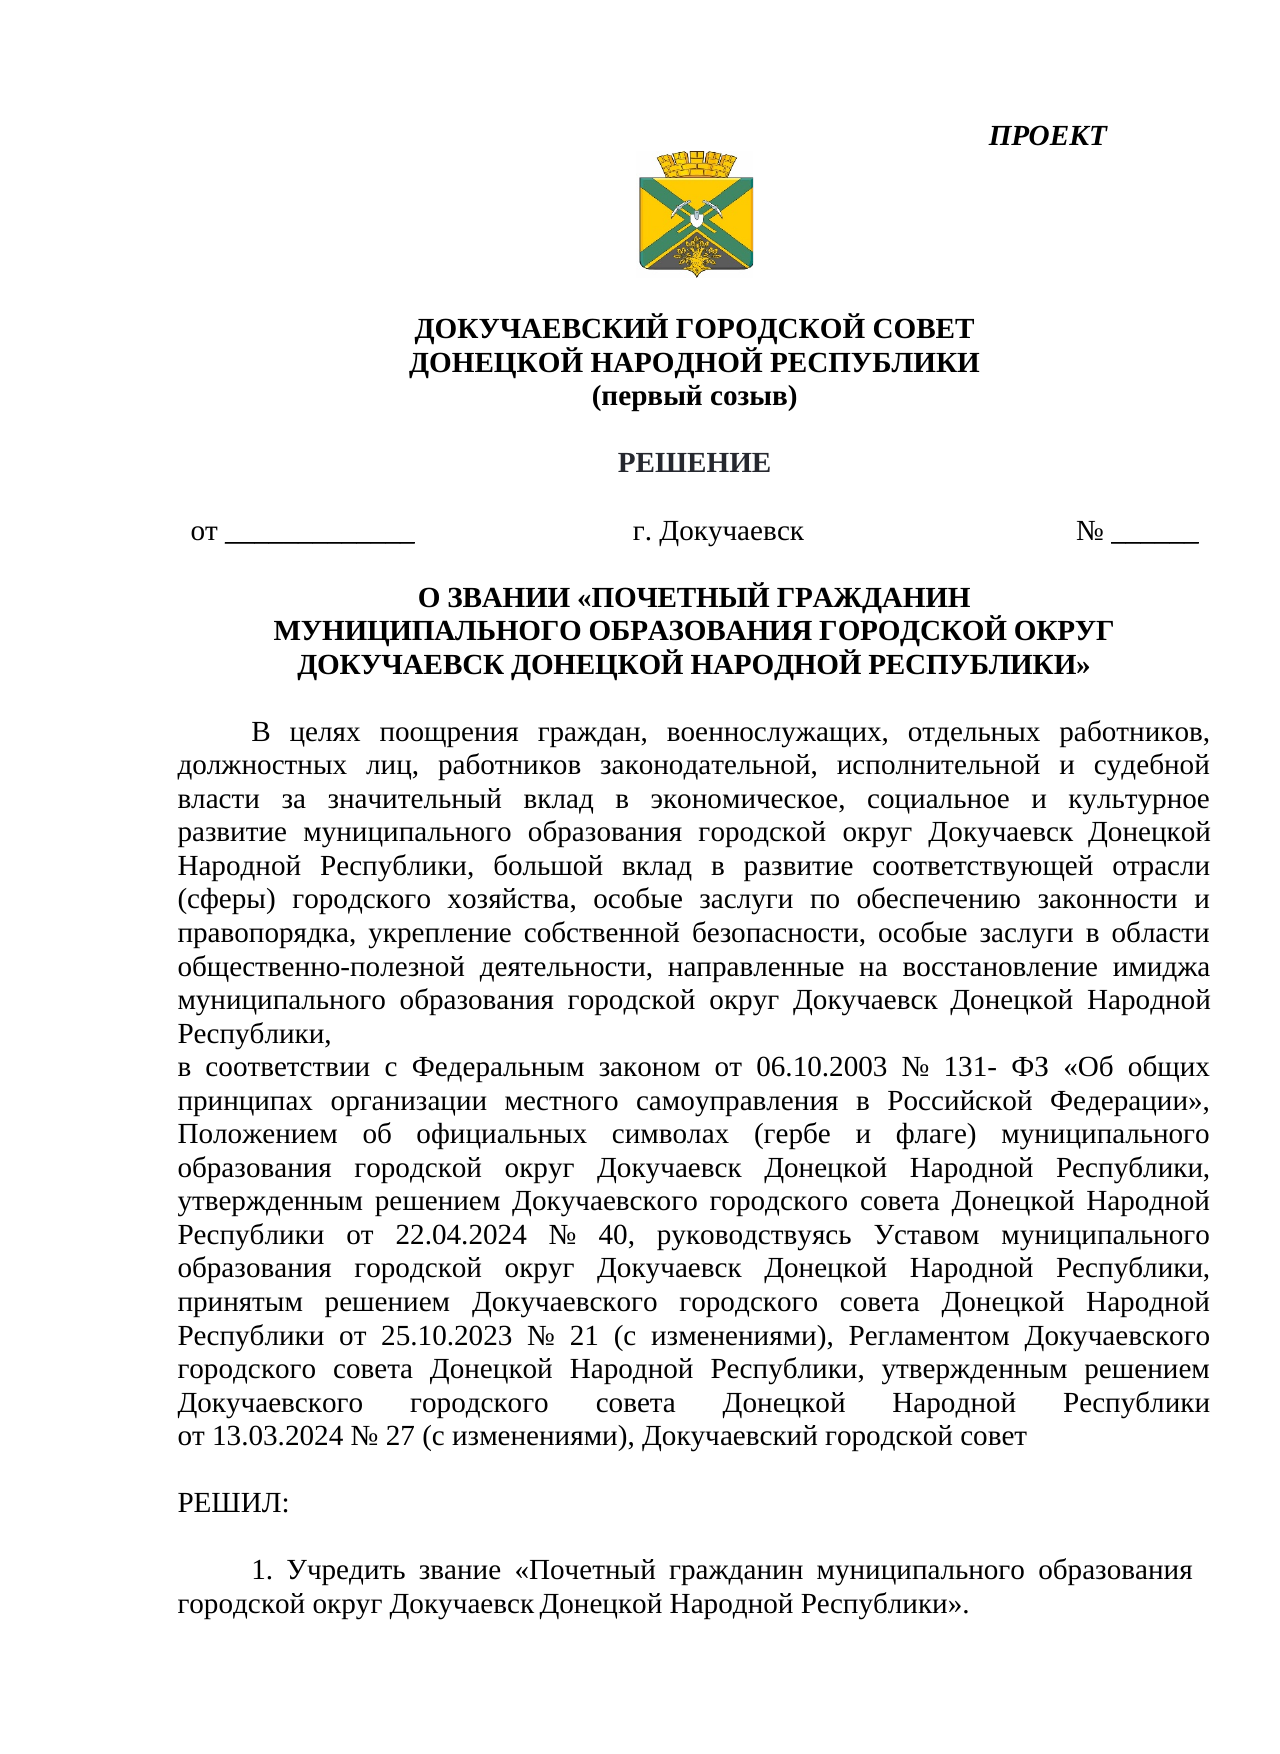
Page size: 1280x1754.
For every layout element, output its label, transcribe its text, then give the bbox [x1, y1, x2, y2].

text РЕШЕНИЕ [177, 446, 1211, 479]
picture [635, 151, 754, 278]
text ПРОЕКТ [988, 118, 1211, 152]
text МУНИЦИПАЛЬНОГО ОБРАЗОВАНИЯ ГОРОДСКОЙ ОКРУГ ДОКУЧАЕВСК ДОНЕЦКОЙ НАРОДНОЙ РЕСПУБЛИКИ» [177, 613, 1211, 680]
text РЕШИЛ: [177, 1485, 1211, 1519]
text (первый созыв) [177, 378, 1211, 412]
text ДОНЕЦКОЙ НАРОДНОЙ РЕСПУБЛИКИ [177, 345, 1211, 378]
text от _____________ г. Докучаевск № ______ [177, 513, 1211, 546]
text О ЗВАНИИ «ПОЧЕТНЫЙ ГРАЖДАНИН [177, 580, 1211, 613]
text ДОКУЧАЕВСКИЙ ГОРОДСКОЙ СОВЕТ [177, 311, 1211, 345]
text 1. Учредить звание «Почетный гражданин муниципального образования городской округ Докучаевск Донецкой Народной Республики». [177, 1552, 1194, 1619]
text В целях поощрения граждан, военнослужащих, отдельных работников, должностных лиц, работников законодательной, исполнительной и судебной власти за значительный вклад в экономическое, социальное и культурное развитие муниципального образования городской округ Докучаевск Донецкой Народной Республики, большой вклад в развитие соответствующей отрасли (сферы) городского хозяйства, особые заслуги по обеспечению законности и правопорядка, укрепление собственной безопасности, особые заслуги в области общественно-полезной деятельности, направленные на восстановление имиджа муниципального образования городской округ Докучаевск Донецкой Народной Республики, в соответствии с Федеральным законом от 06.10.2003 № 131- ФЗ «Об общих принципах организации местного самоуправления в Российской Федерации», Положением об официальных символах (гербе и флаге) муниципального образования городской округ Докучаевск Донецкой Народной Республики, утвержденным решением Докучаевского городского совета Донецкой Народной Республики от 22.04.2024 № 40, руководствуясь Уставом муниципального образования городской округ Докучаевск Донецкой Народной Республики, принятым решением Докучаевского городского совета Донецкой Народной Республики от 25.10.2023 № 21 (с изменениями), Регламентом Докучаевского городского совета Донецкой Народной Республики, утвержденным решением Докучаевского городского совета Донецкой Народной Республики от 13.03.2024 № 27 (с изменениями), Докучаевский городской совет [177, 714, 1211, 1452]
